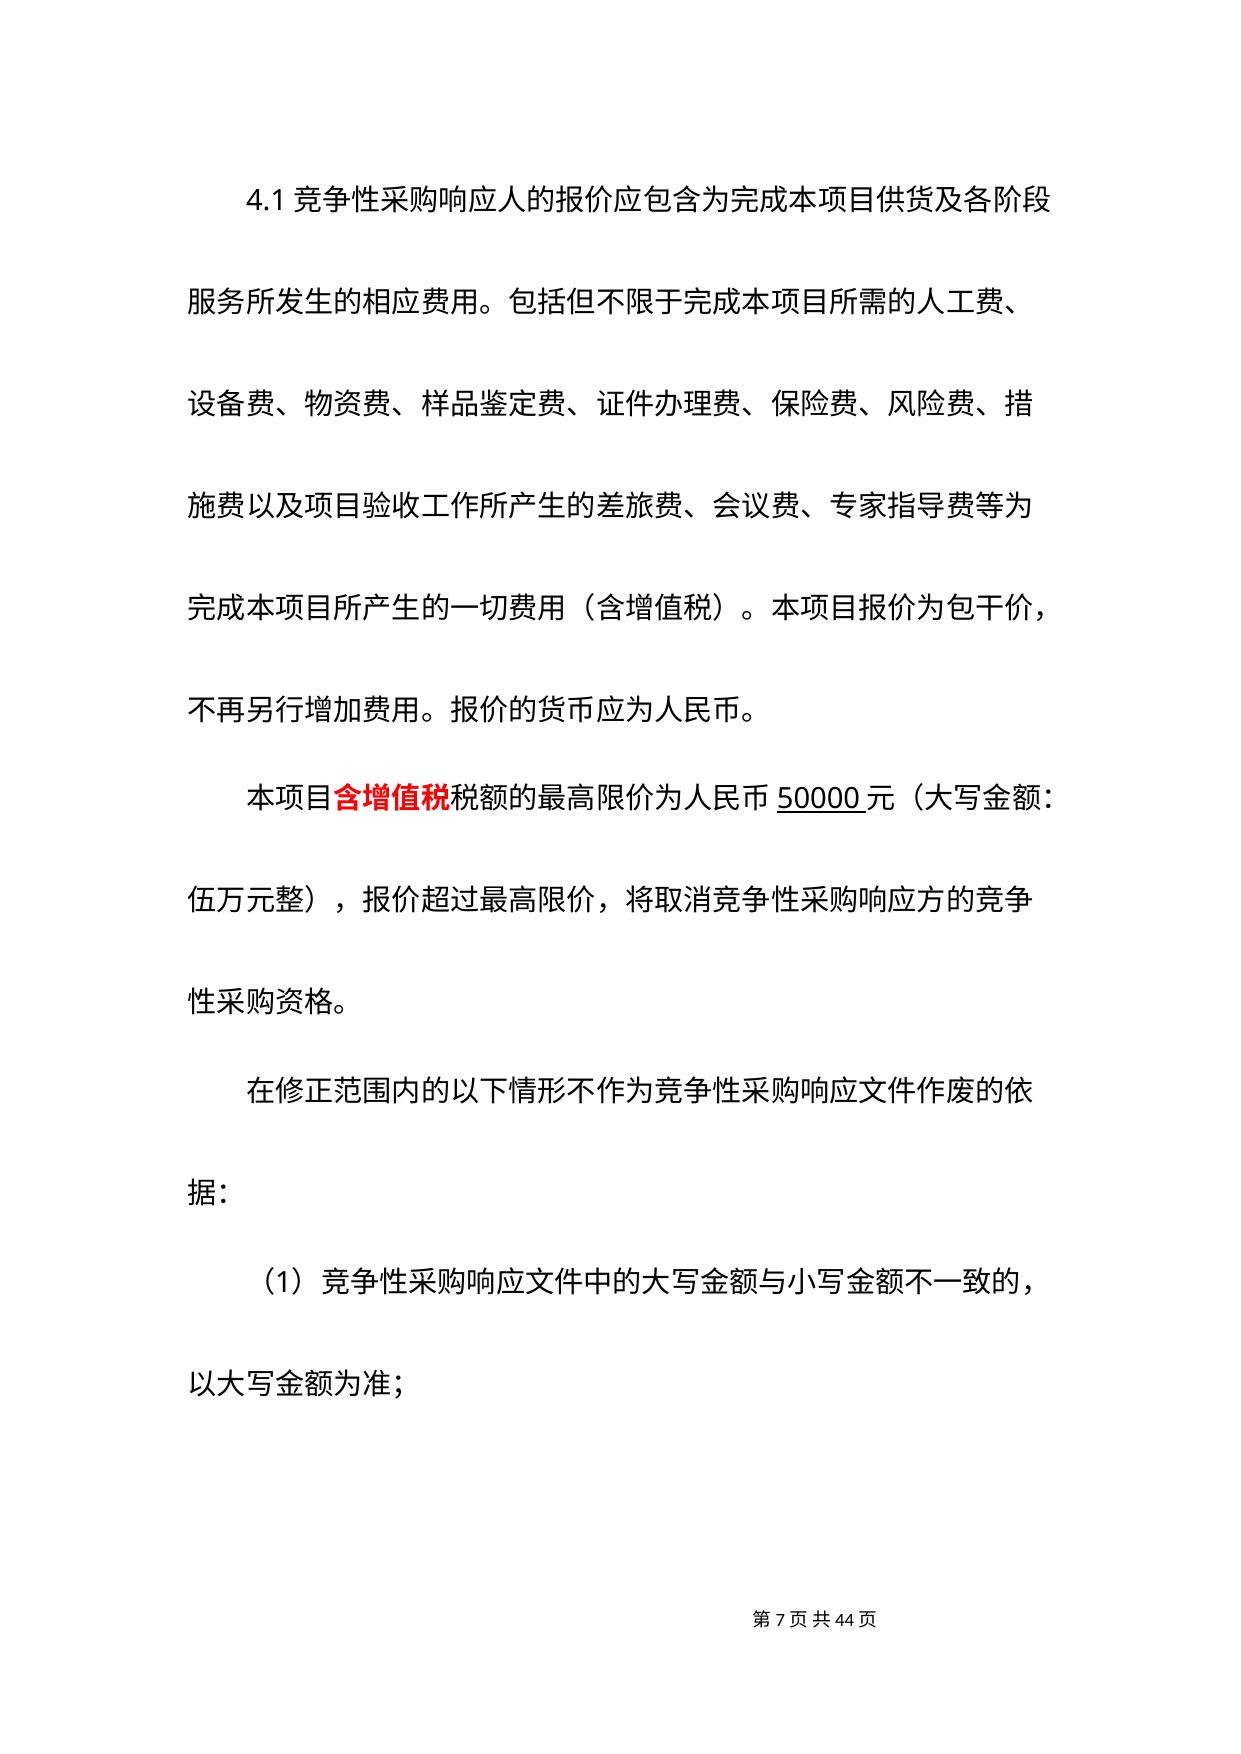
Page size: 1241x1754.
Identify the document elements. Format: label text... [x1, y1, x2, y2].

text 4.1竞争性采购响应人的报价应包含为完成本项目供货及各阶段服务所发生的相应费用。包括但不限于完成本项目所需的人工费、设备费、物资费、样品鉴定费、证件办理费、保险费、风险费、措施费以及项目验收工作所产生的差旅费、会议费、专家指导费等为完成本项目所产生的一切费用（含增值税）。本项目报价为包干价，不再另行增加费用。报价的货币应为人民币。 [187, 164, 1053, 741]
text 在修正范围内的以下情形不作为竞争性采购响应文件作废的依据： [187, 1055, 1053, 1225]
text 本项目含增值税税额的最高限价为人民币50000元（大写金额：伍万元整），报价超过最高限价，将取消竞争性采购响应方的竞争性采购资格。 [187, 762, 1053, 1034]
text （1）竞争性采购响应文件中的大写金额与小写金额不一致的，以大写金额为准； [187, 1246, 1053, 1416]
